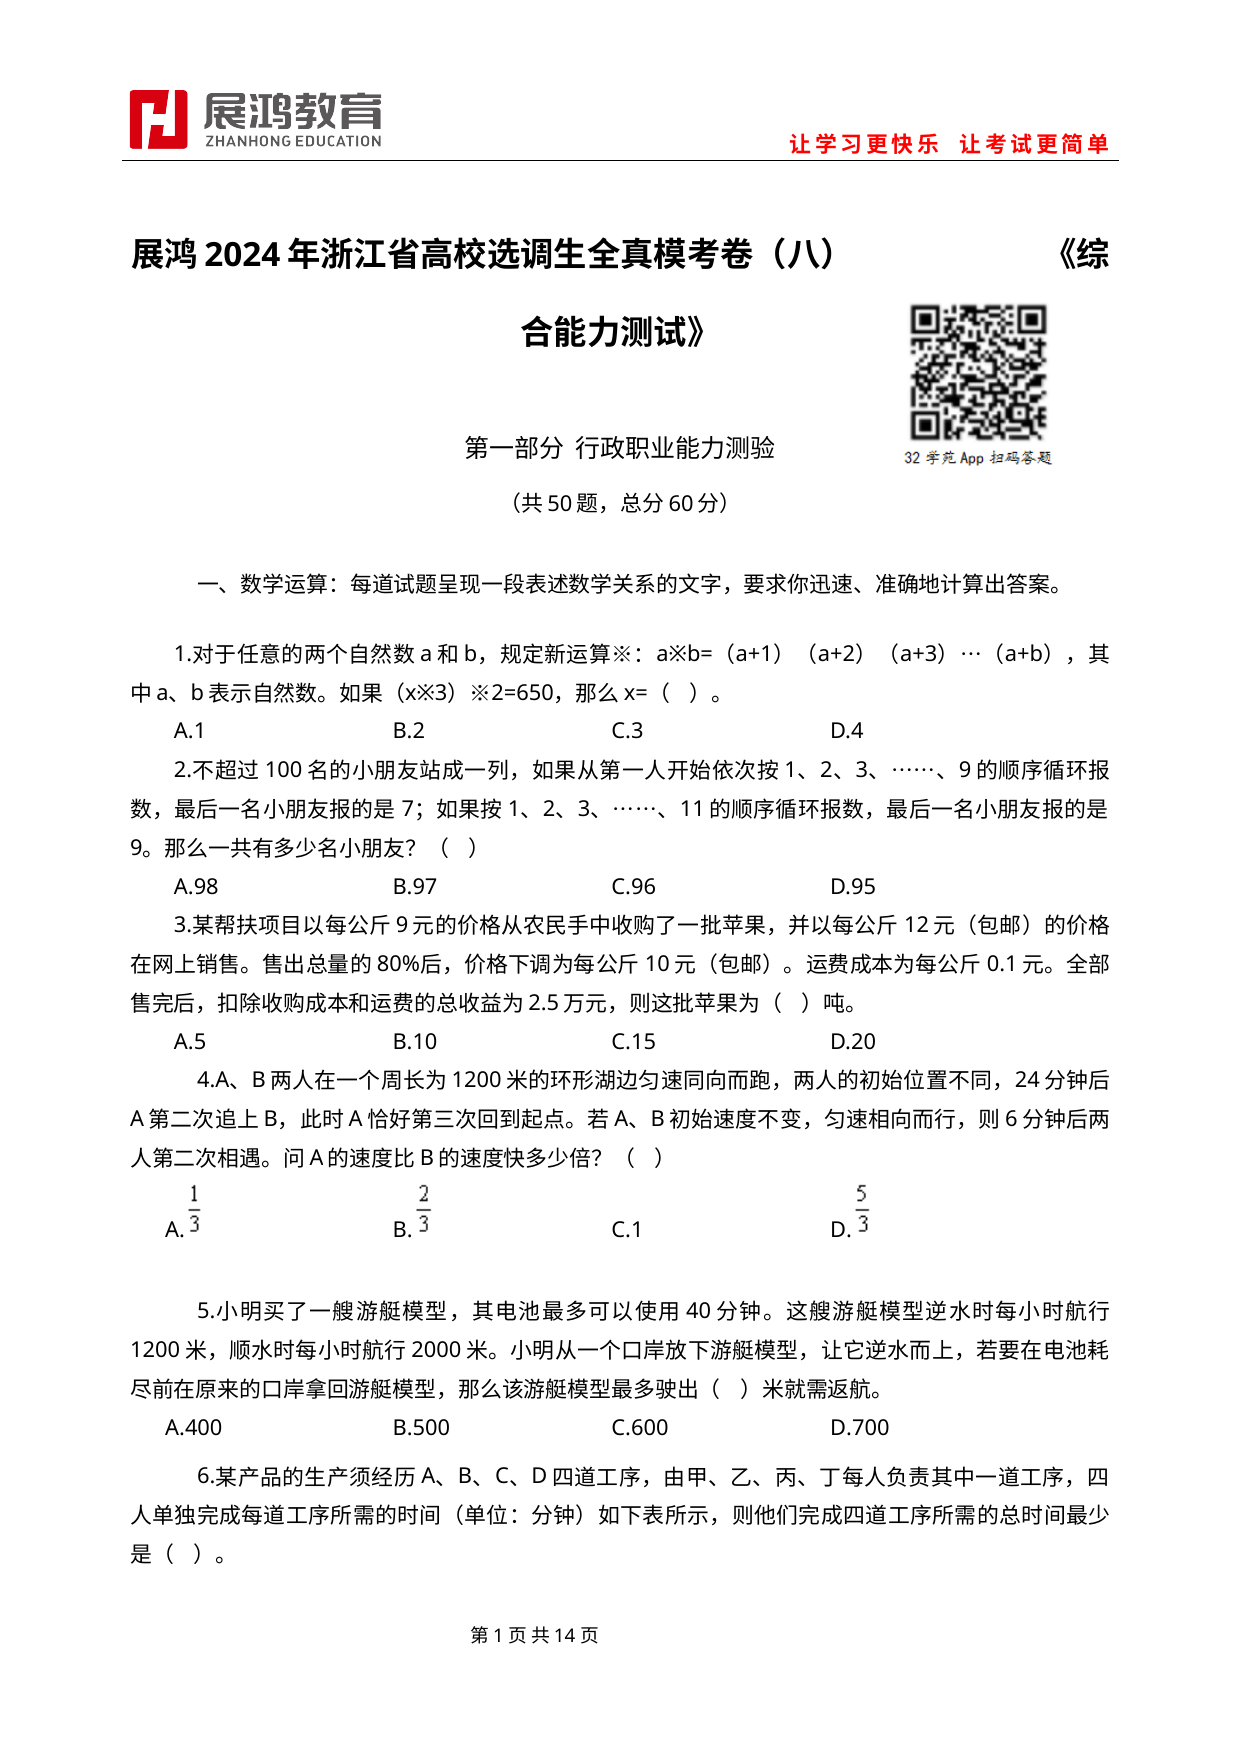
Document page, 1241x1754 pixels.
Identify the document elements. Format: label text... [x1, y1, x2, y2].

picture [412, 1179, 436, 1240]
text A.98 B.97 C.96 D.95 [130, 869, 1110, 902]
text 3.某帮扶项目以每公斤9元的价格从农民手中收购了一批苹果，并以每公斤12元（包邮）的价格在网上销售。售出总量的80%后，价格下调为每公斤10元（包邮）。运费成本为每公斤0.1元。全部售完后，扣除收购成本和运费的总收益为2.5万元，则这批苹果为（ ）吨。 [130, 908, 1110, 1018]
text A.400 B.500 C.600 D.700 [130, 1410, 1110, 1443]
text A. B. C.1 D. [130, 1180, 1110, 1277]
text 1.对于任意的两个自然数a和b，规定新运算※：a※b=（a+1）（a+2）（a+3）…（a+b），其中a、b表示自然数。如果（x※3）※2=650，那么x=（ ）。 [130, 636, 1110, 708]
picture [184, 1179, 207, 1240]
text 5.小明买了一艘游艇模型，其电池最多可以使用40分钟。这艘游艇模型逆水时每小时航行1200米，顺水时每小时航行2000米。小明从一个口岸放下游艇模型，让它逆水而上，若要在电池耗尽前在原来的口岸拿回游艇模型，那么该游艇模型最多驶出（ ）米就需返航。 [130, 1294, 1110, 1334]
text 2.不超过100名的小朋友站成一列，如果从第一人开始依次按1、2、3、……、9的顺序循环报数，最后一名小朋友报的是7；如果按1、2、3、……、11的顺序循环报数，最后一名小朋友报的是9。那么一共有多少名小朋友？（ ） [130, 753, 1110, 863]
subtitle 第一部分 行政职业能力测验 [130, 414, 1110, 479]
text 6.某产品的生产须经历A、B、C、D四道工序，由甲、乙、丙、丁每人负责其中一道工序，四人单独完成每道工序所需的时间（单位：分钟）如下表所示，则他们完成四道工序所需的总时间最少是（ ）。 [130, 1459, 1110, 1499]
picture [851, 1179, 876, 1240]
picture [129, 90, 382, 149]
picture [901, 298, 1056, 469]
text A.1 B.2 C.3 D.4 [130, 714, 1110, 747]
text 4.A、B两人在一个周长为1200米的环形湖边匀速同向而跑，两人的初始位置不同，24分钟后A第二次追上B，此时A恰好第三次回到起点。若A、B初始速度不变，匀速相向而行，则6分钟后两人第二次相遇。问A的速度比B的速度快多少倍？（ ） [130, 1063, 1110, 1173]
text 5.小明买了一艘游艇模型，其电池最多可以使用40分钟。这艘游艇模型逆水时每小时航行1200米，顺水时每小时航行2000米。小明从一个口岸放下游艇模型，让它逆水而上，若要在电池耗尽前在原来的口岸拿回游艇模型，那么该游艇模型最多驶出（ ）米就需返航。 [130, 1364, 1110, 1404]
text （共50题，总分60分） [130, 486, 1110, 518]
subtitle 一、数学运算：每道试题呈现一段表述数学关系的文字，要求你迅速、准确地计算出答案。 [130, 566, 1110, 599]
text 6.某产品的生产须经历A、B、C、D四道工序，由甲、乙、丙、丁每人负责其中一道工序，四人单独完成每道工序所需的时间（单位：分钟）如下表所示，则他们完成四道工序所需的总时间最少是（ ）。 [130, 1530, 1110, 1569]
subtitle 展鸿2024年浙江省高校选调生全真模考卷（八） 《综合能力测试》 [130, 219, 1110, 362]
text A.5 B.10 C.15 D.20 [130, 1024, 1110, 1057]
